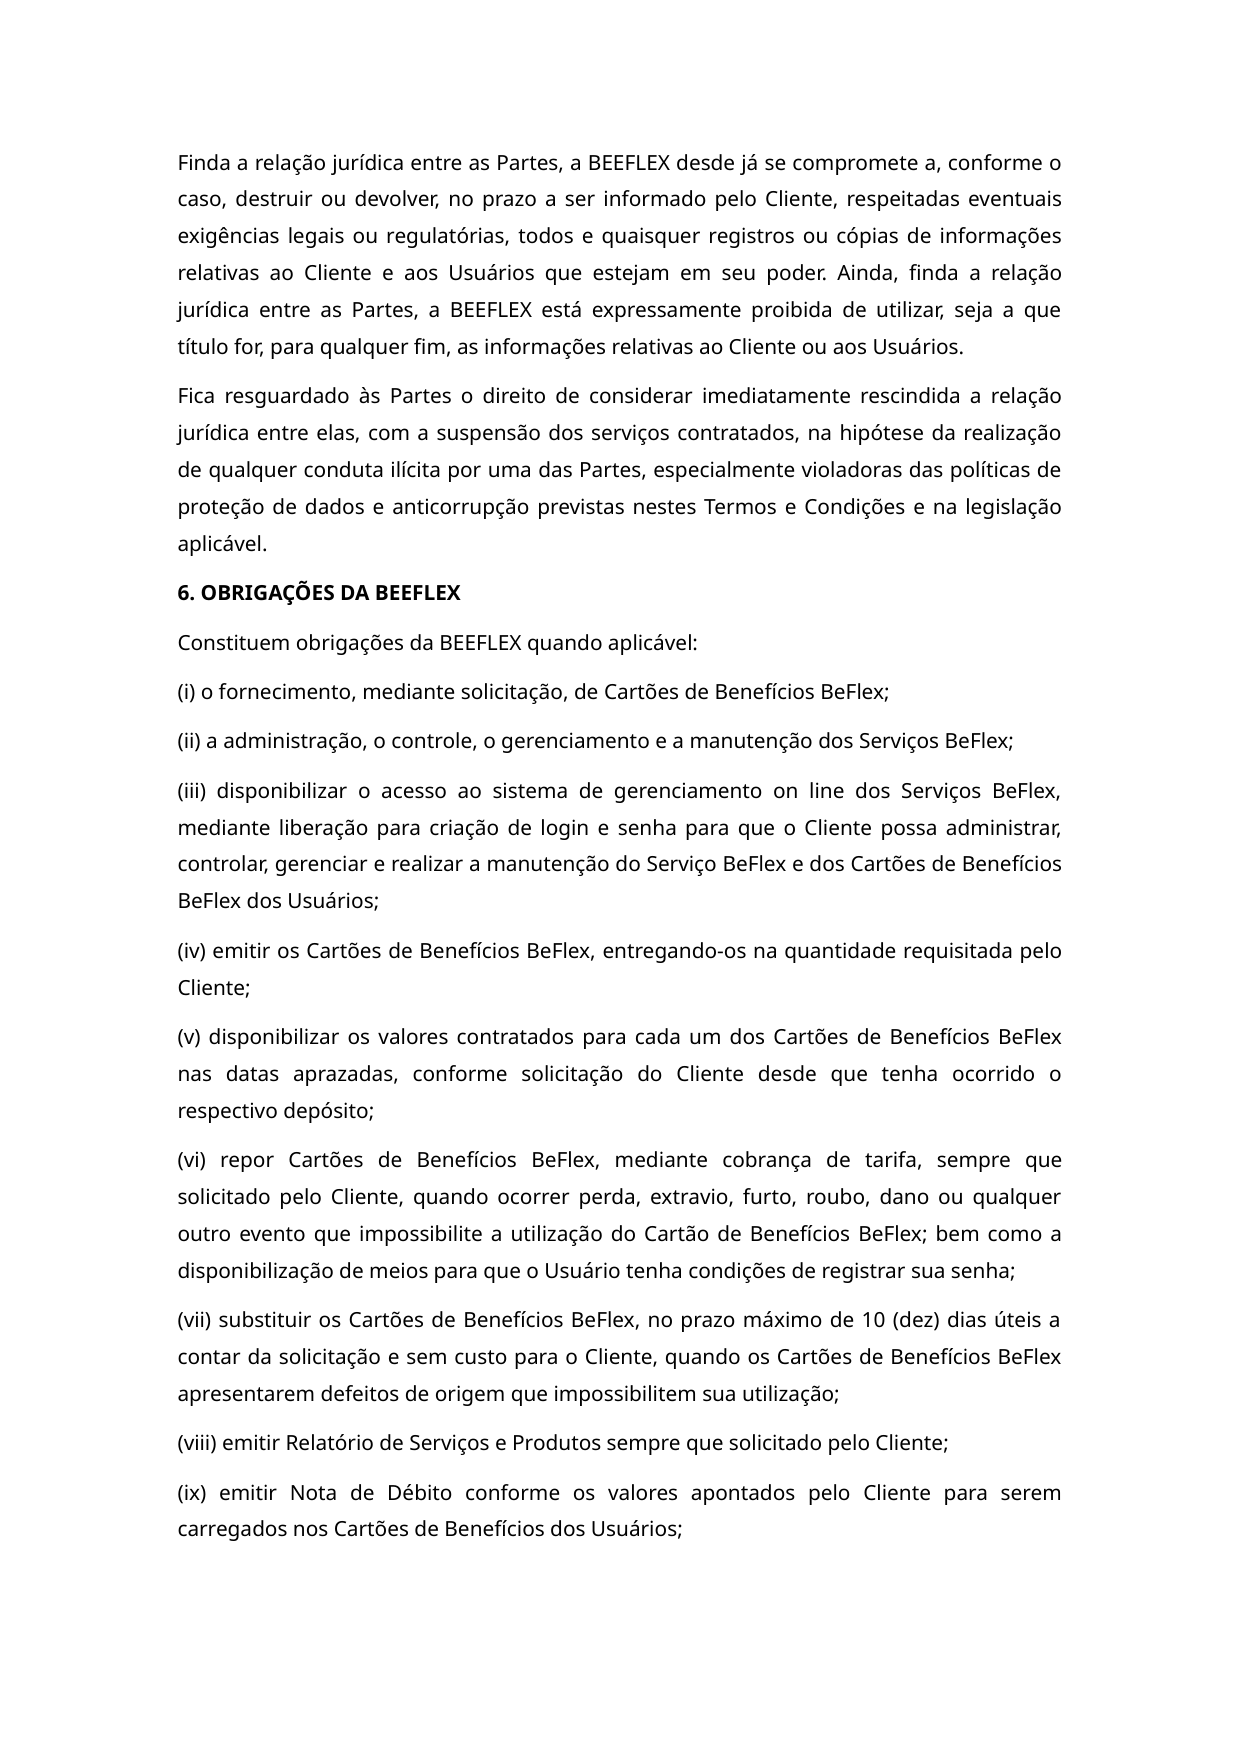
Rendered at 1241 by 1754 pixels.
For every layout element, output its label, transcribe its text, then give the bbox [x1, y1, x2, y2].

text (ix) emitir Nota de Débito conforme os valores apontados pelo Cliente para serem carregados nos Cartões de Benefícios dos Usuários; [177, 1478, 1063, 1543]
text (ii) a administração, o controle, o gerenciamento e a manutenção dos Serviços BeFlex; [177, 726, 1063, 755]
text (iv) emitir os Cartões de Benefícios BeFlex, entregando-os na quantidade requisitada pelo Cliente; [177, 936, 1063, 1001]
text (i) o fornecimento, mediante solicitação, de Cartões de Benefícios BeFlex; [177, 677, 1063, 705]
text (vii) substituir os Cartões de Benefícios BeFlex, no prazo máximo de 10 (dez) dias úteis a contar da solicitação e sem custo para o Cliente, quando os Cartões de Benefícios BeFlex apresentarem defeitos de origem que impossibilitem sua utilização; [177, 1305, 1063, 1407]
text (vi) repor Cartões de Benefícios BeFlex, mediante cobrança de tarifa, sempre que solicitado pelo Cliente, quando ocorrer perda, extravio, furto, roubo, dano ou qualquer outro evento que impossibilite a utilização do Cartão de Benefícios BeFlex; bem como a disponibilização de meios para que o Usuário tenha condições de registrar sua senha; [177, 1145, 1063, 1284]
text (viii) emitir Relatório de Serviços e Produtos sempre que solicitado pelo Cliente; [177, 1428, 1063, 1457]
text Finda a relação jurídica entre as Partes, a BEEFLEX desde já se compromete a, conforme o caso, destruir ou devolver, no prazo a ser informado pelo Cliente, respeitadas eventuais exigências legais ou regulatórias, todos e quaisquer registros ou cópias de informações relativas ao Cliente e aos Usuários que estejam em seu poder. Ainda, finda a relação jurídica entre as Partes, a BEEFLEX está expressamente proibida de utilizar, seja a que título for, para qualquer fim, as informações relativas ao Cliente ou aos Usuários. [177, 148, 1063, 360]
text 6. OBRIGAÇÕES DA BEEFLEX [177, 578, 1063, 607]
text Fica resguardado às Partes o direito de considerar imediatamente rescindida a relação jurídica entre elas, com a suspensão dos serviços contratados, na hipótese da realização de qualquer conduta ilícita por uma das Partes, especialmente violadoras das políticas de proteção de dados e anticorrupção previstas nestes Termos e Condições e na legislação aplicável. [177, 381, 1063, 557]
text (iii) disponibilizar o acesso ao sistema de gerenciamento on line dos Serviços BeFlex, mediante liberação para criação de login e senha para que o Cliente possa administrar, controlar, gerenciar e realizar a manutenção do Serviço BeFlex e dos Cartões de Benefícios BeFlex dos Usuários; [177, 776, 1063, 915]
text Constituem obrigações da BEEFLEX quando aplicável: [177, 628, 1063, 656]
text (v) disponibilizar os valores contratados para cada um dos Cartões de Benefícios BeFlex nas datas aprazadas, conforme solicitação do Cliente desde que tenha ocorrido o respectivo depósito; [177, 1022, 1063, 1124]
